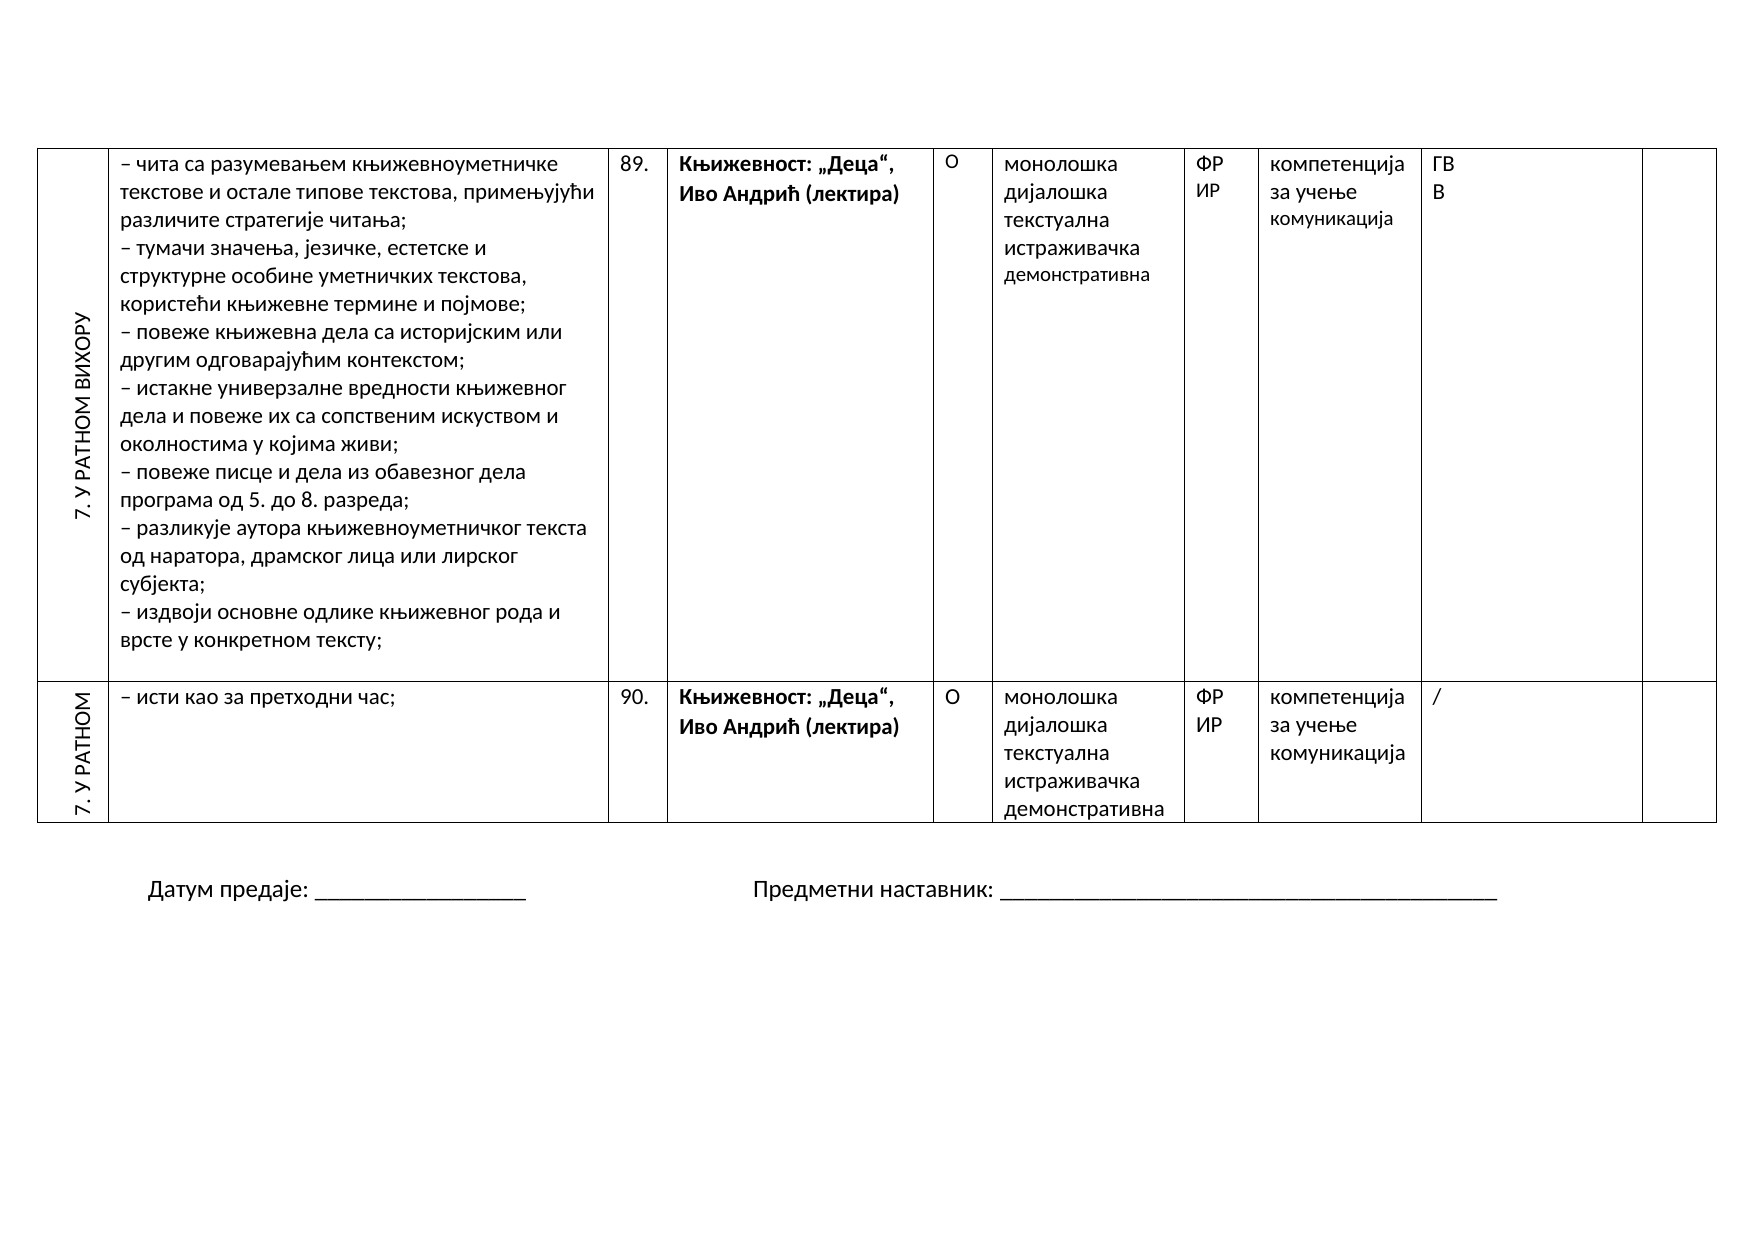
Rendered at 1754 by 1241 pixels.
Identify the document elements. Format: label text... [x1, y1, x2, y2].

table_cell Књижевност: „Деца“, Иво Андрић (лектира) [668, 149, 933, 681]
table_cell О [934, 682, 992, 822]
table_cell [1643, 682, 1716, 822]
table_cell 90. [609, 682, 667, 822]
table_cell Књижевност: „Деца“, Иво Андрић (лектира) [668, 682, 933, 822]
table_cell компетенција за учење комуникација [1259, 682, 1421, 822]
table_cell ГВ В [1422, 149, 1642, 681]
table_cell ФР ИР [1185, 682, 1258, 822]
table_cell монолошка дијалошка текстуална истраживачка демонстративна [993, 149, 1184, 681]
table_cell компетенција за учење комуникација [1259, 149, 1421, 681]
text Датум предаје: _________________ Предметни наставник: ________________________________________ [148, 873, 1606, 903]
table_cell [1643, 149, 1716, 681]
table_cell / [1422, 682, 1642, 822]
table_cell монолошка дијалошка текстуална истраживачка демонстративна [993, 682, 1184, 822]
table_cell 89. [609, 149, 667, 681]
table_cell – исти као за претходни час; [109, 682, 608, 822]
table_cell О [934, 149, 992, 681]
table_cell 7. У РАТНОМ ВИХОРУ [38, 149, 108, 681]
table_cell – чита са разумевањем књижевноуметничке текстове и остале типове текстова, примењујући различите стратегије читања; – тумачи значења, језичке, естетске и структурне особине уметничких текстова, користећи књижевне термине и појмове; – повеже књижевна дела са историјским или другим одговарајућим контекстом; – истакне универзалне вредности књижевног дела и повеже их са сопственим искуством и околностима у којима живи; – повеже писце и дела из обавезног дела програма од 5. до 8. разреда; – разликује аутора књижевноуметничког текста од наратора, драмског лица или лирског субјекта; – издвоји основне одлике књижевног рода и врсте у конкретном тексту; [109, 149, 608, 681]
table_cell ФР ИР [1185, 149, 1258, 681]
table_cell 7. У РАТНОМ ВИХОРУ [38, 682, 108, 822]
